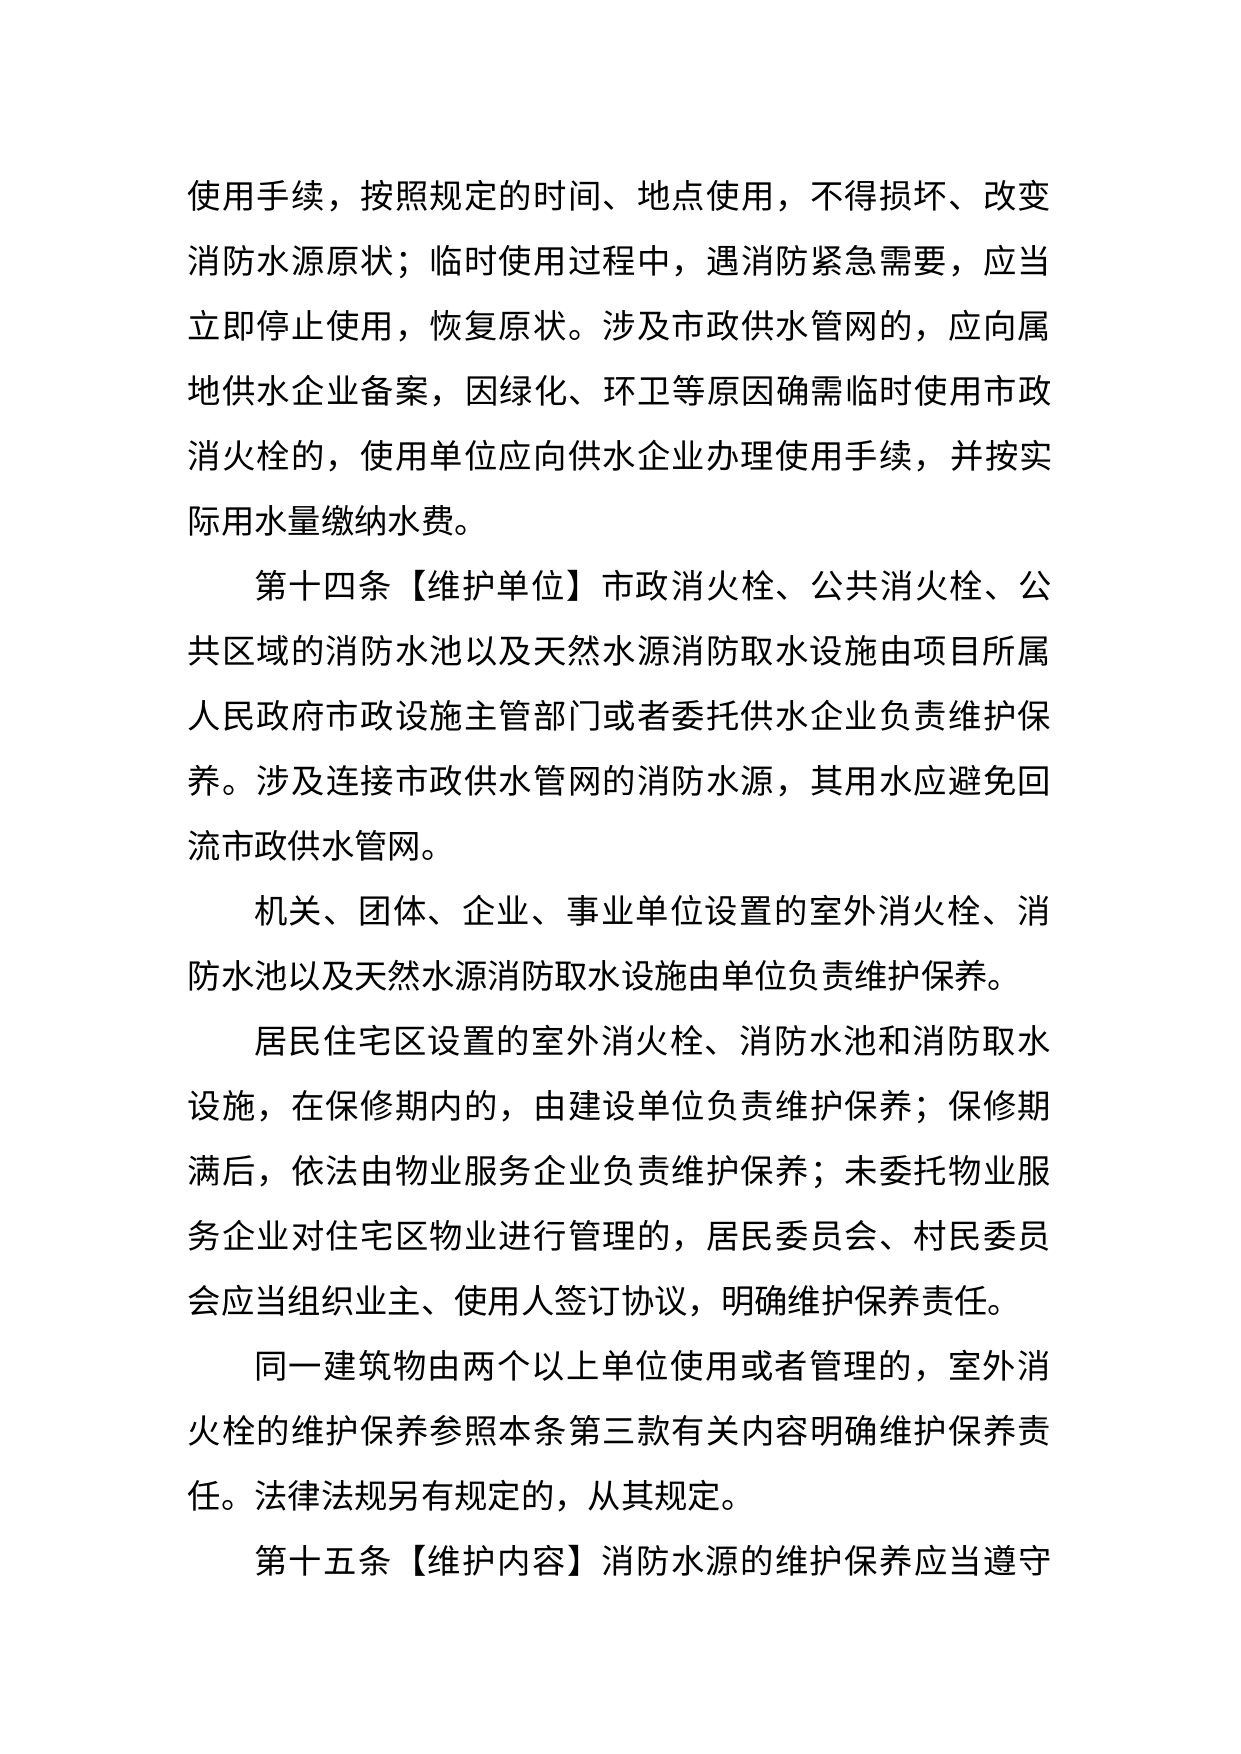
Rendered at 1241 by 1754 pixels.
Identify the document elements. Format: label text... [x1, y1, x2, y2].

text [187, 162, 1053, 552]
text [187, 1527, 1053, 1592]
text 第十四条【维护单位】市政消火栓、公共消火栓、公共区域的消防水池以及天然水源消防取水设施由项目所属人民政府市政设施主管部门或者委托供水企业负责维护保养。涉及连接市政供水管网的消防水源，其用水应避免回流市政供水管网。 [187, 552, 1053, 877]
text 居民住宅区设置的室外消火栓、消防水池和消防取水设施，在保修期内的，由建设单位负责维护保养；保修期满后，依法由物业服务企业负责维护保养；未委托物业服务企业对住宅区物业进行管理的，居民委员会、村民委员会应当组织业主、使用人签订协议，明确维护保养责任。 [187, 1007, 1053, 1332]
text 同一建筑物由两个以上单位使用或者管理的，室外消火栓的维护保养参照本条第三款有关内容明确维护保养责任。法律法规另有规定的，从其规定。 [187, 1332, 1053, 1527]
text 机关、团体、企业、事业单位设置的室外消火栓、消防水池以及天然水源消防取水设施由单位负责维护保养。 [187, 877, 1053, 1007]
